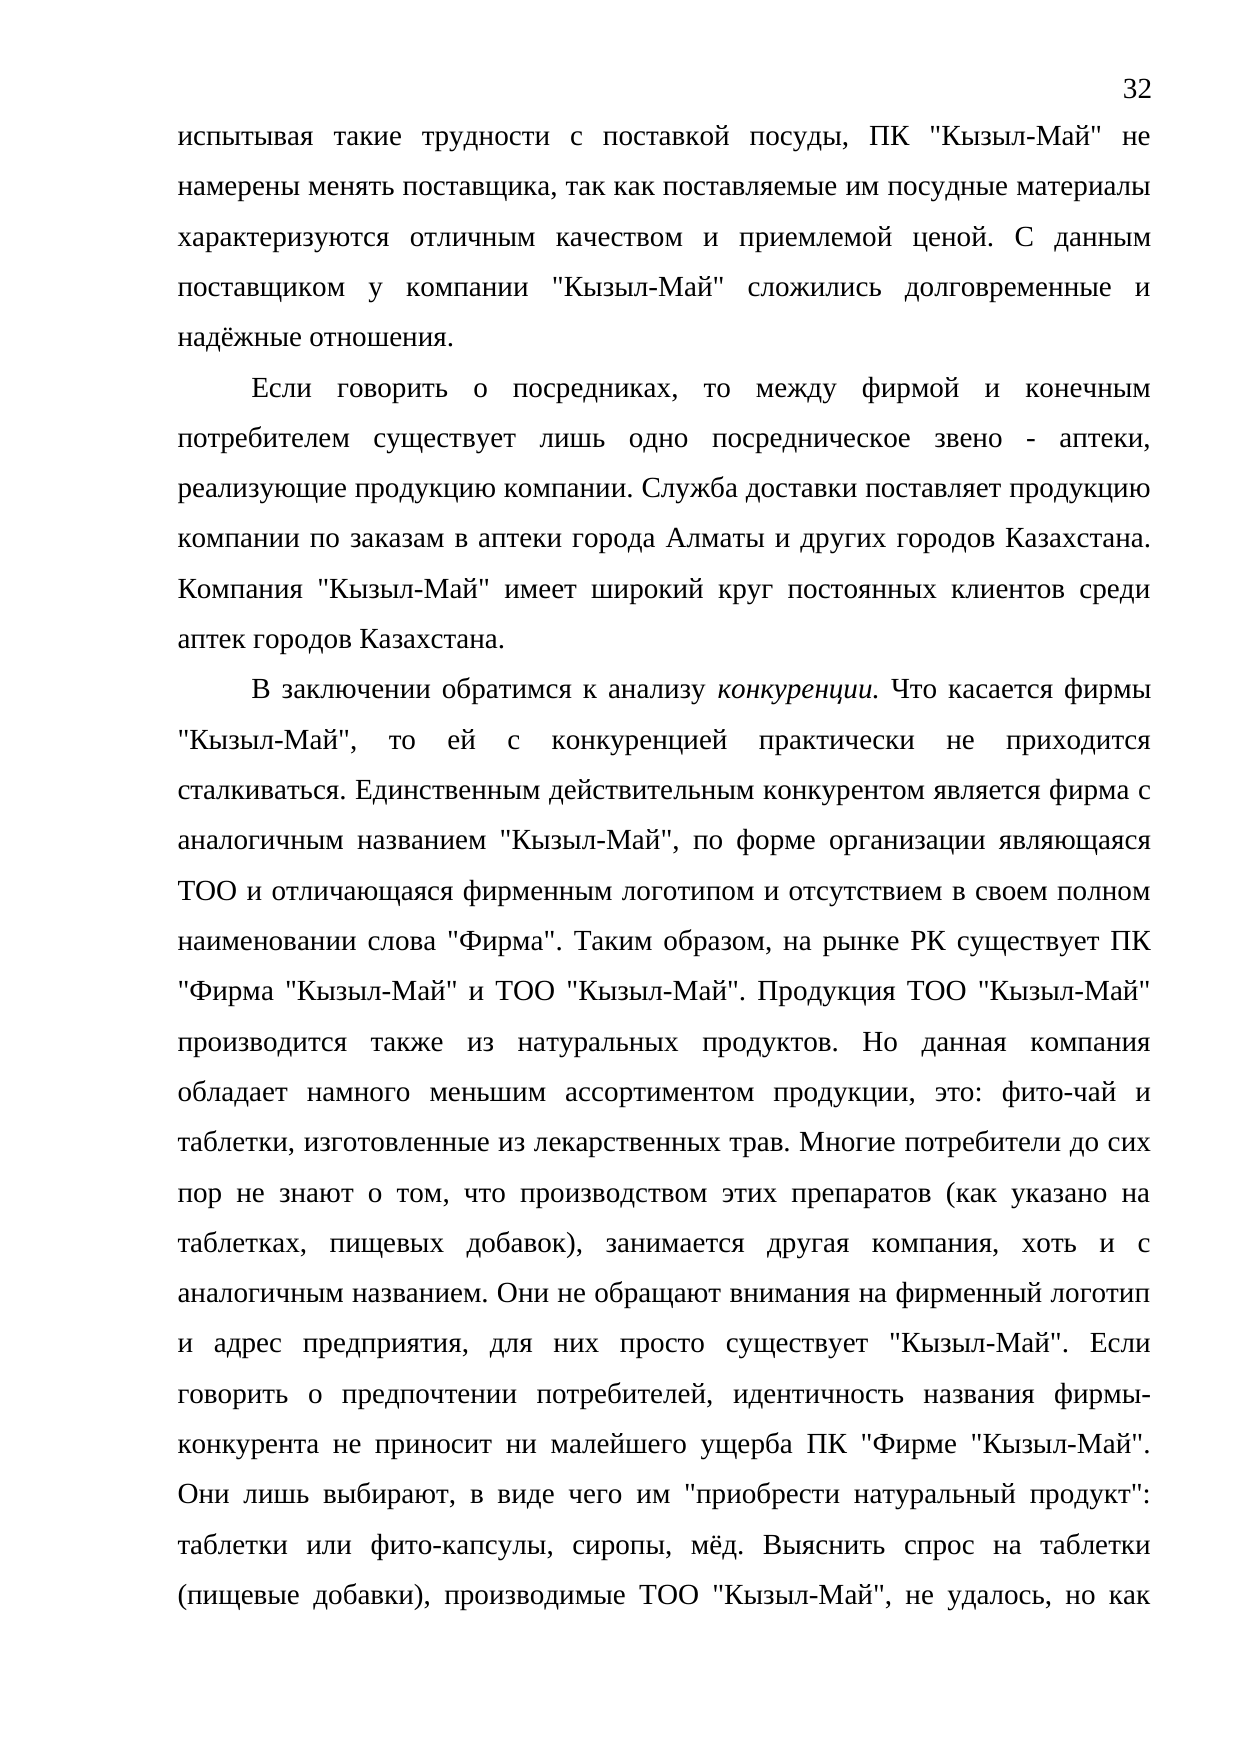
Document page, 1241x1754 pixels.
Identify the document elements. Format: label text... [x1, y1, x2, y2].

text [177, 118, 1152, 353]
text Если говорить о посредниках, то между фирмой и конечным потребителем существует лишь одно посредническое звено - аптеки, реализующие продукцию компании. Служба доставки поставляет продукцию компании по заказам в аптеки города Алматы и других городов Казахстана. Компания "Кызыл-Май" имеет широкий круг постоянных клиентов среди аптек городов Казахстана. [177, 370, 1152, 655]
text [177, 672, 1152, 1611]
